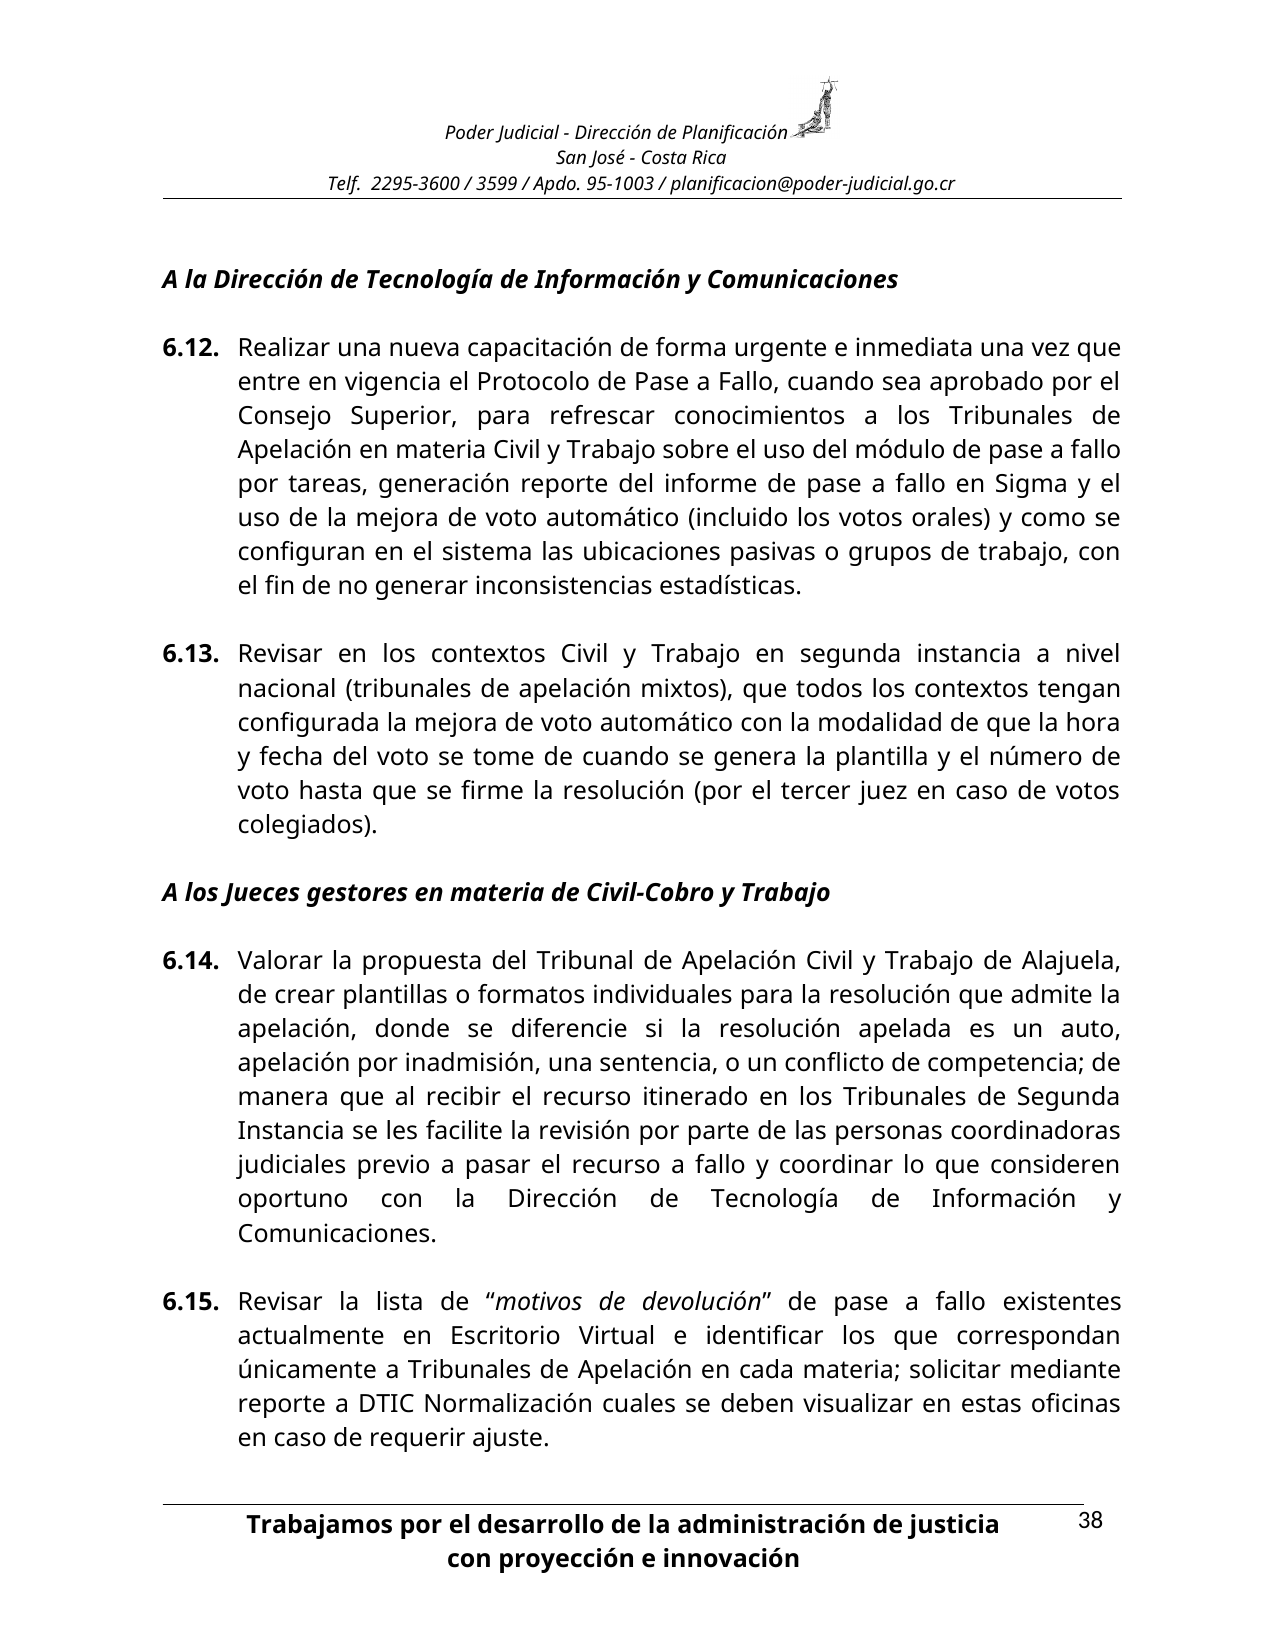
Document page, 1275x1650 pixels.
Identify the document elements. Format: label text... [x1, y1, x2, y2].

list Realizar una nueva capacitación de forma urgente e inmediata una vez que entre en vigencia el Protocolo de Pase a Fallo, cuando sea aprobado por el Consejo Superior, para refrescar conocimientos a los Tribunales de Apelación en materia Civil y Trabajo sobre el uso del módulo de pase a fallo por tareas, generación reporte del informe de pase a fallo en Sigma y el uso de la mejora de voto automático (incluido los votos orales) y como se configuran en el sistema las ubicaciones pasivas o grupos de trabajo, con el fin de no generar inconsistencias estadísticas. [162, 329, 1122, 602]
text A la Dirección de Tecnología de Información y Comunicaciones [162, 261, 1122, 296]
list Revisar en los contextos Civil y Trabajo en segunda instancia a nivel nacional (tribunales de apelación mixtos), que todos los contextos tengan configurada la mejora de voto automático con la modalidad de que la hora y fecha del voto se tome de cuando se genera la plantilla y el número de voto hasta que se firme la resolución (por el tercer juez en caso de votos colegiados). [162, 636, 1122, 841]
list Valorar la propuesta del Tribunal de Apelación Civil y Trabajo de Alajuela, de crear plantillas o formatos individuales para la resolución que admite la apelación, donde se diferencie si la resolución apelada es un auto, apelación por inadmisión, una sentencia, o un conflicto de competencia; de manera que al recibir el recurso itinerado en los Tribunales de Segunda Instancia se les facilite la revisión por parte de las personas coordinadoras judiciales previo a pasar el recurso a fallo y coordinar lo que consideren oportuno con la Dirección de Tecnología de Información y Comunicaciones. [162, 943, 1122, 1249]
list Revisar la lista de “motivos de devolución” de pase a fallo existentes actualmente en Escritorio Virtual e identificar los que correspondan únicamente a Tribunales de Apelación en cada materia; solicitar mediante reporte a DTIC Normalización cuales se deben visualizar en estas oficinas en caso de requerir ajuste. [162, 1283, 1122, 1454]
picture [788, 75, 840, 139]
text A los Jueces gestores en materia de Civil-Cobro y Trabajo [162, 874, 1122, 909]
